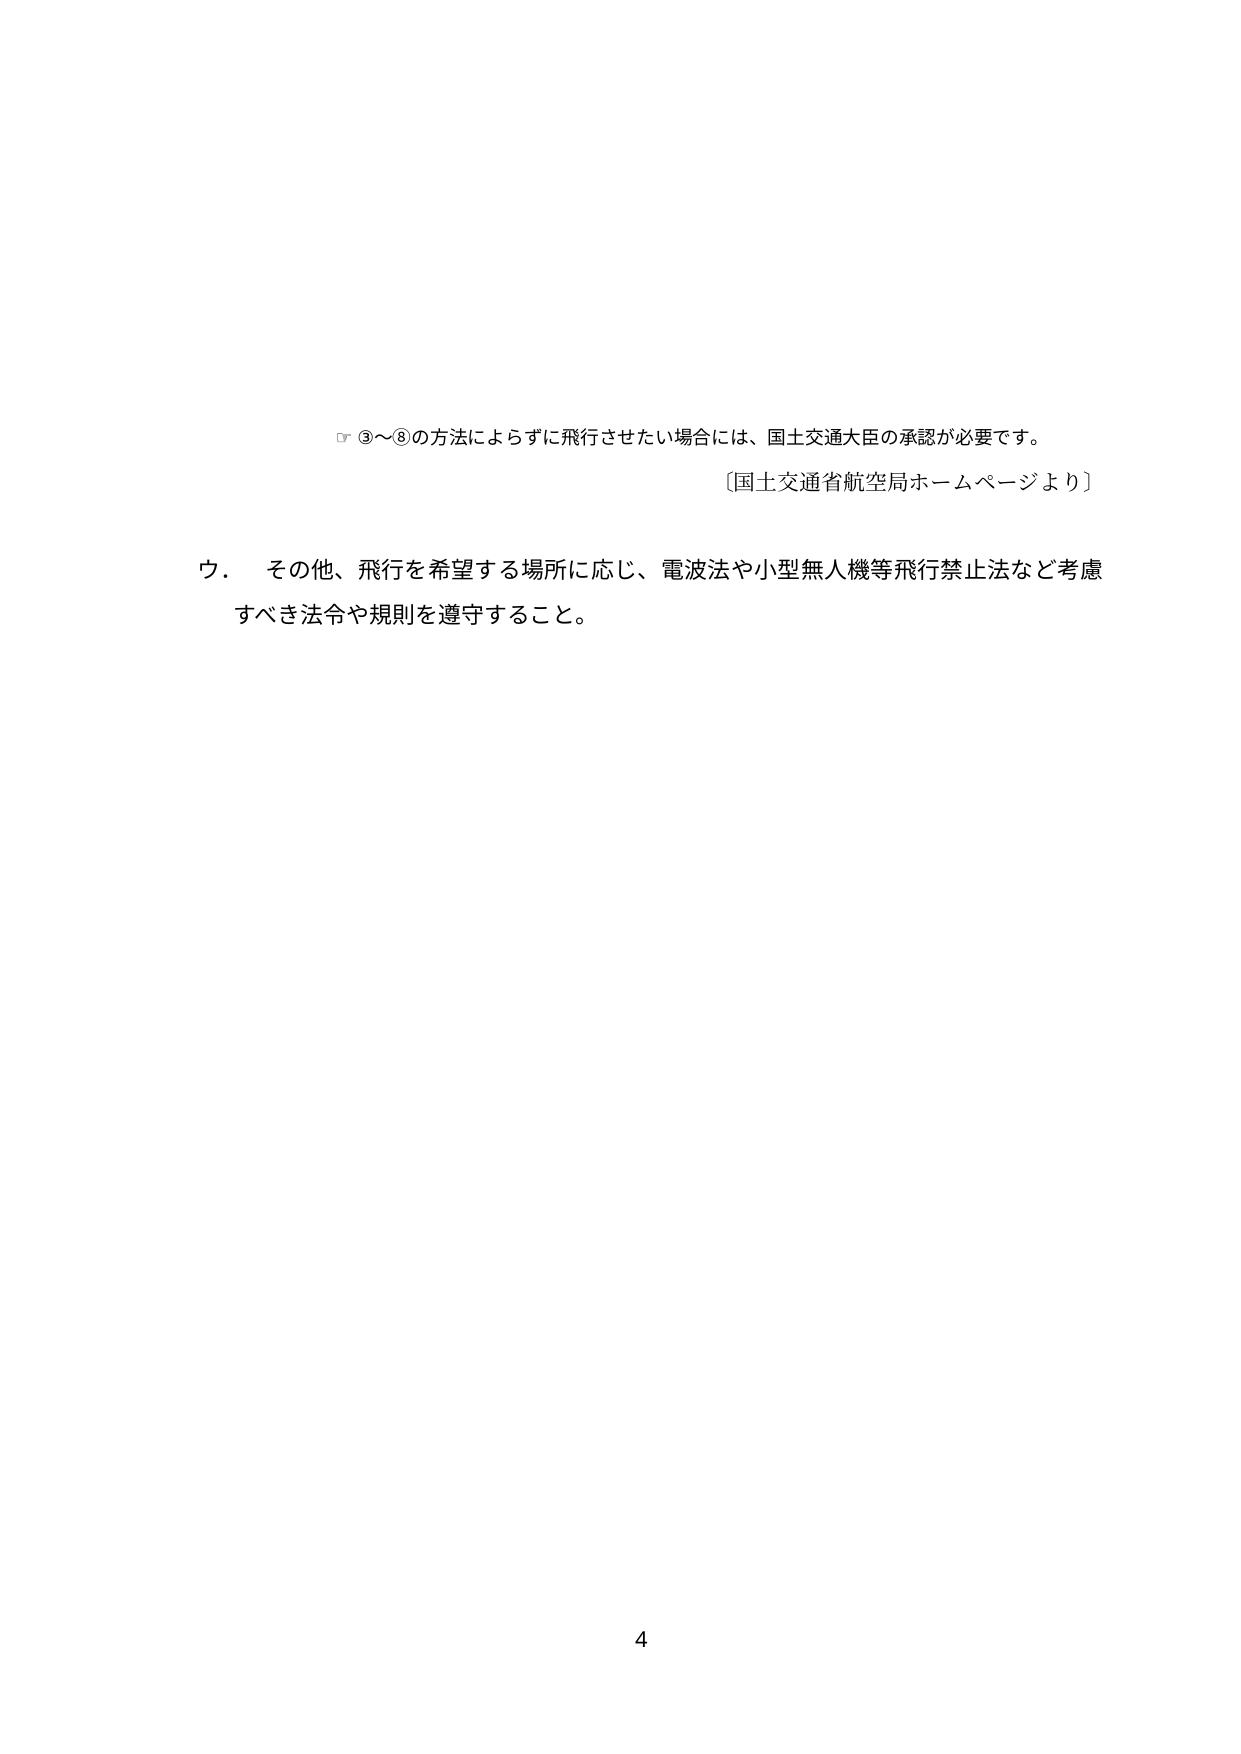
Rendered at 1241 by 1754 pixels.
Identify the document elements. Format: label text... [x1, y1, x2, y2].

text 〔国土交通省航空局ホームページより〕 [177, 459, 1105, 503]
text ☞ ③～⑧の方法によらずに飛行させたい場合には、国土交通大臣の承認が必要です。 [177, 414, 1049, 459]
list その他、飛行を希望する場所に応じ、電波法や小型無人機等飛行禁止法など考慮すべき法令や規則を遵守すること。 [198, 547, 1106, 635]
